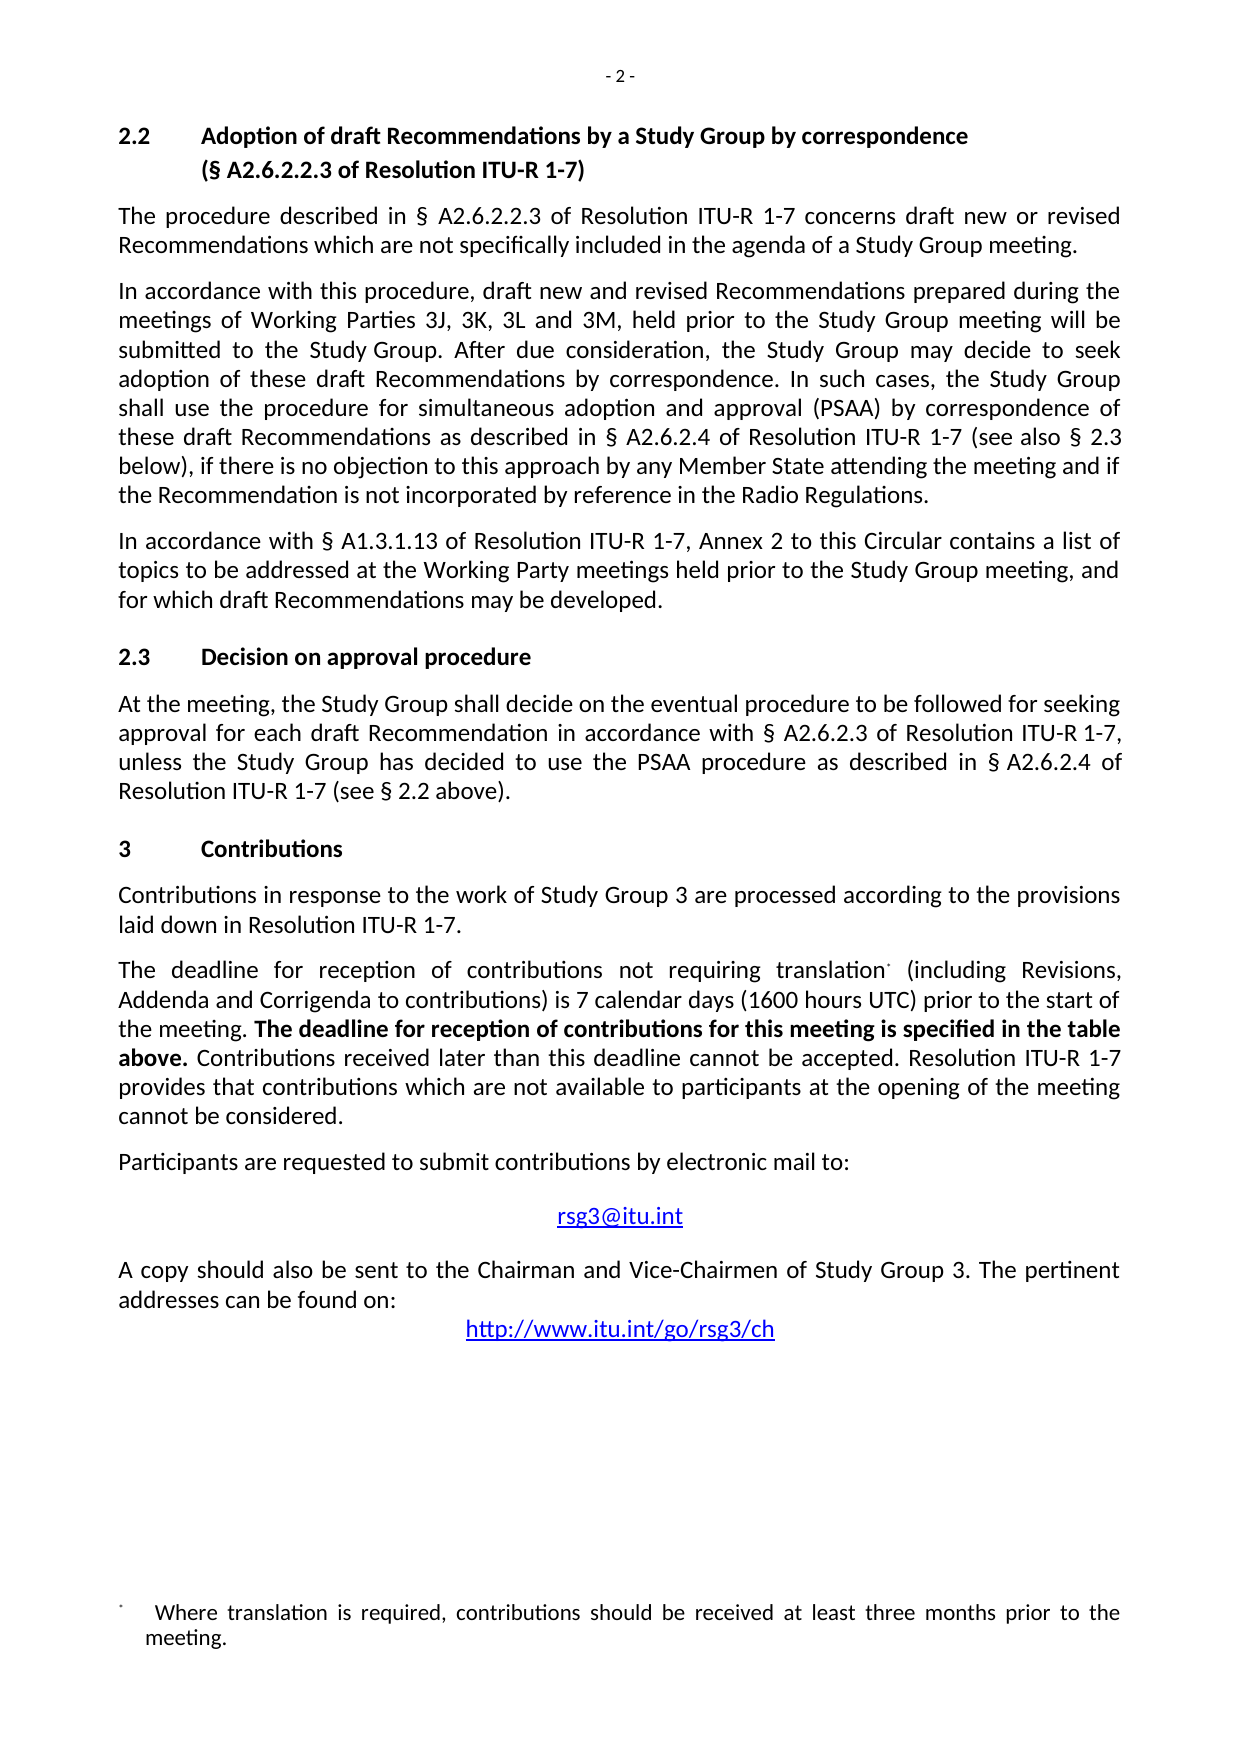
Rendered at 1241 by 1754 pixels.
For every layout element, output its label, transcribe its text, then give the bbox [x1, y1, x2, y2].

subtitle 3 Contributions [118, 831, 1122, 864]
subtitle 2.2 Adoption of draft Recommendations by a Study Group by correspondence (§ A2.6.2.2.3 of Resolution ITU-R 1-7) [118, 118, 1122, 185]
text http://www.itu.int/go/rsg3/ch [118, 1314, 1122, 1343]
subtitle 2.3 Decision on approval procedure [118, 639, 1122, 672]
text In accordance with § A1.3.1.13 of Resolution ITU-R 1-7, Annex 2 to this Circular contains a list of topics to be addressed at the Working Party meetings held prior to the Study Group meeting, and for which draft Recommendations may be developed. [118, 526, 1122, 614]
text At the meeting, the Study Group shall decide on the eventual procedure to be followed for seeking approval for each draft Recommendation in accordance with § A2.6.2.3 of Resolution ITU-R 1-7, unless the Study Group has decided to use the PSAA procedure as described in § A2.6.2.4 of Resolution ITU-R 1-7 (see § 2.2 above). [118, 689, 1122, 806]
text rsg3@itu.int [118, 1201, 1122, 1231]
text The procedure described in § A2.6.2.2.3 of Resolution ITU-R 1-7 concerns draft new or revised Recommendations which are not specifically included in the agenda of a Study Group meeting. [118, 201, 1122, 260]
text Contributions in response to the work of Study Group 3 are processed according to the provisions laid down in Resolution ITU-R 1-7. [118, 881, 1122, 939]
text The deadline for reception of contributions not requiring translation* (including Revisions, Addenda and Corrigenda to contributions) is 7 calendar days (1600 hours UTC) prior to the start of the meeting. The deadline for reception of contributions for this meeting is specified in the table above. Contributions received later than this deadline cannot be accepted. Resolution ITU-R 1-7 provides that contributions which are not available to participants at the opening of the meeting cannot be considered. [118, 956, 1122, 1131]
text Participants are requested to submit contributions by electronic mail to: [118, 1147, 1122, 1176]
text A copy should also be sent to the Chairman and Vice-Chairmen of Study Group 3. The pertinent addresses can be found on: [118, 1256, 1122, 1314]
text In accordance with this procedure, draft new and revised Recommendations prepared during the meetings of Working Parties 3J, 3K, 3L and 3M, held prior to the Study Group meeting will be submitted to the Study Group. After due consideration, the Study Group may decide to seek adoption of these draft Recommendations by correspondence. In such cases, the Study Group shall use the procedure for simultaneous adoption and approval (PSAA) by correspondence of these draft Recommendations as described in § A2.6.2.4 of Resolution ITU-R 1-7 (see also § 2.3 below), if there is no objection to this approach by any Member State attending the meeting and if the Recommendation is not incorporated by reference in the Radio Regulations. [118, 276, 1122, 510]
